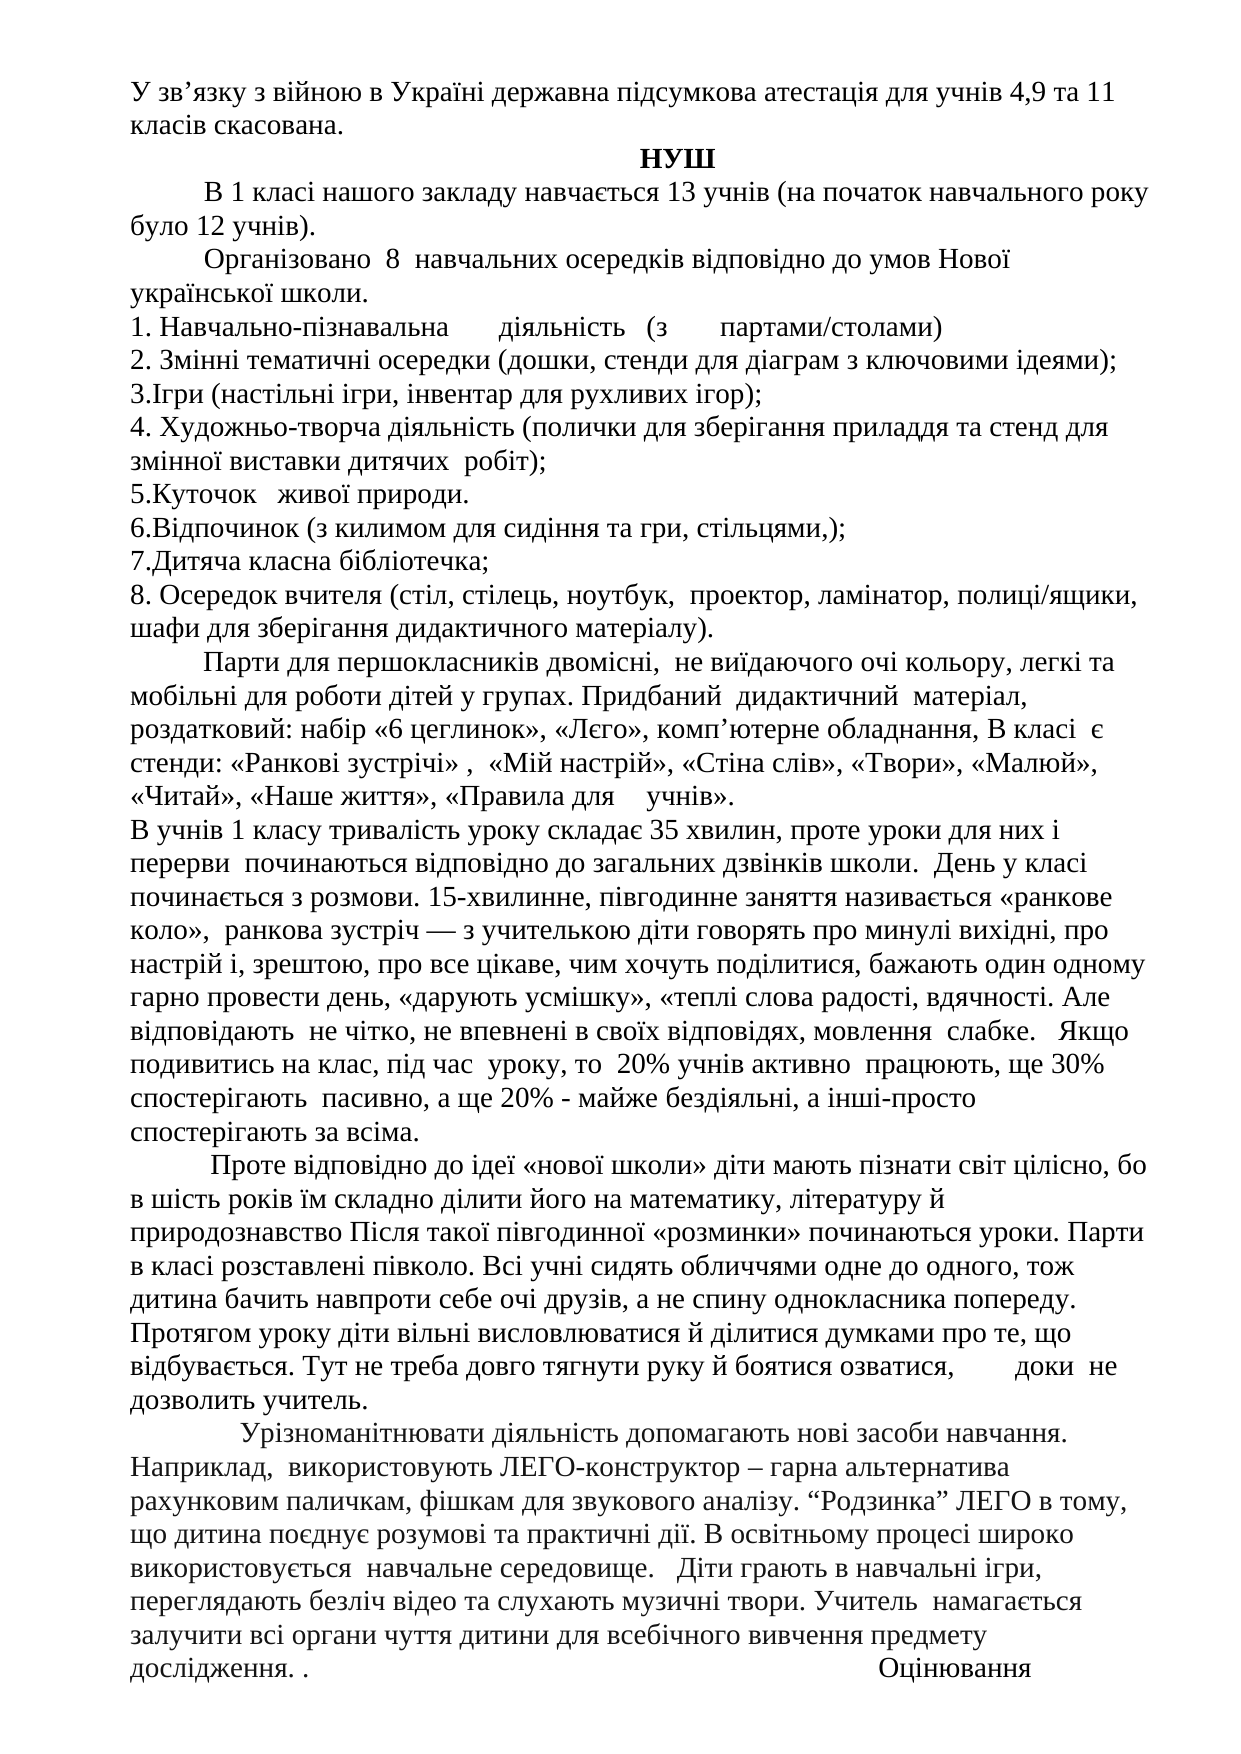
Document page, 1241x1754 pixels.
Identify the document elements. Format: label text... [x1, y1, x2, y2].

text 8. Осередок вчителя (стіл, стілець, ноутбук, проектор, ламінатор, полиці/ящики, шафи для зберігання дидактичного матеріалу). [130, 577, 1152, 644]
text Організовано 8 навчальних осередків відповідно до умов Нової української школи. [130, 242, 1152, 309]
text 1. Навчально-пізнавальна діяльність (з партами/столами) 2. Змінні тематичні осередки (дошки, стенди для діаграм з ключовими ідеями); 3.Ігри (настільні ігри, інвентар для рухливих ігор); [130, 309, 1152, 409]
text 5.Куточок живої природи. [130, 476, 1152, 510]
text Проте відповідно до ідеї «нової школи» діти мають пізнати світ цілісно, бо в шість років їм складно ділити його на математику, літературу й природознавство Після такої півгодинної «розминки» починаються уроки. Парти в класі розставлені півколо. Всі учні сидять обличчями одне до одного, тож дитина бачить навпроти себе очі друзів, а не спину однокласника попереду. Протягом уроку діти вільні висловлюватися й ділитися думками про те, що відбувається. Тут не треба довго тягнути руку й боятися озватися, доки не дозволить учитель. [130, 1147, 1152, 1416]
text 4. Художньо-творча діяльність (полички для зберігання приладдя та стенд для змінної виставки дитячих робіт); [130, 409, 1152, 476]
text НУШ [130, 141, 1152, 174]
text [130, 1416, 1152, 1684]
text В 1 класі нашого закладу навчається 13 учнів (на початок навчального року було 12 учнів). [130, 174, 1152, 242]
text 6.Відпочинок (з килимом для сидіння та гри, стільцями,); 7.Дитяча класна бібліотечка; [130, 510, 1152, 577]
text Парти для першокласників двомісні, не виїдаючого очі кольору, легкі та мобільні для роботи дітей у групах. Придбаний дидактичний матеріал, роздатковий: набір «6 цеглинок», «Лєго», комп’ютерне обладнання, В класі є стенди: «Ранкові зустрічі» , «Мій настрій», «Стіна слів», «Твори», «Малюй», «Читай», «Наше життя», «Правила для учнів». В учнів 1 класу тривалість уроку складає 35 хвилин, проте уроки для них і перерви починаються відповідно до загальних дзвінків школи. День у класі починається з розмови. 15-хвилинне, півгодинне заняття називається «ранкове коло», ранкова зустріч — з учителькою діти говорять про минулі вихідні, про настрій і, зрештою, про все цікаве, чим хочуть поділитися, бажають один одному гарно провести день, «дарують усмішку», «теплі слова радості, вдячності. Але відповідають не чітко, не впевнені в своїх відповідях, мовлення слабке. Якщо подивитись на клас, під час уроку, то 20% учнів активно працюють, ще 30% спостерігають пасивно, а ще 20% - майже бездіяльні, а інші-просто спостерігають за всіма. [130, 644, 1152, 1147]
text У зв’язку з війною в Україні державна підсумкова атестація для учнів 4,9 та 11 класів скасована. [130, 74, 1152, 141]
